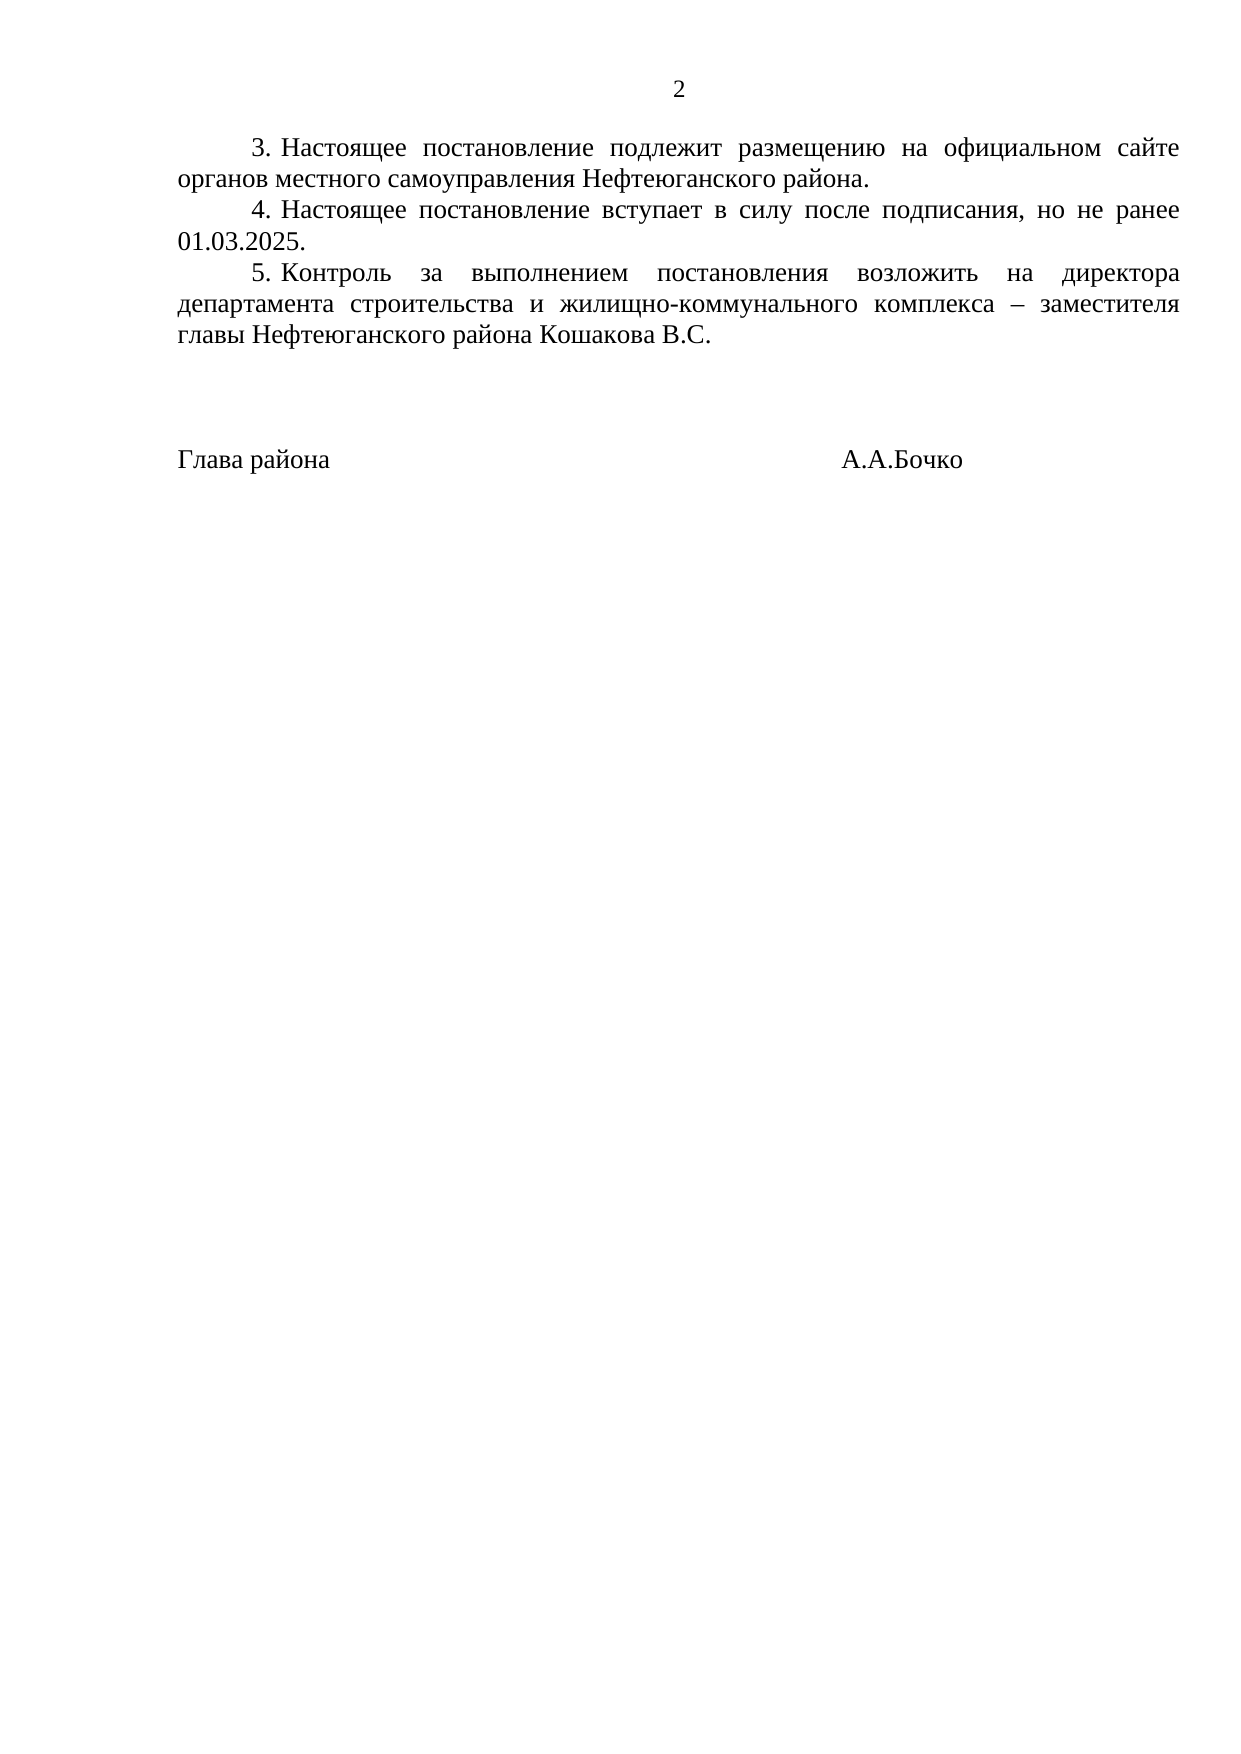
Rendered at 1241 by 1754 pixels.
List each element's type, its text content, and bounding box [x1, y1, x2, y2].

list Настоящее постановление вступает в силу после подписания, но не ранее 01.03.2025. [177, 194, 1181, 256]
list Настоящее постановление подлежит размещению на официальном сайте органов местного самоуправления Нефтеюганского района. [177, 131, 1181, 194]
list Контроль за выполнением постановления возложить на директора департамента строительства и жилищно-коммунального комплекса – заместителя главы Нефтеюганского района Кошакова В.С. [177, 256, 1181, 349]
text Глава района А.А.Бочко [177, 443, 1181, 474]
